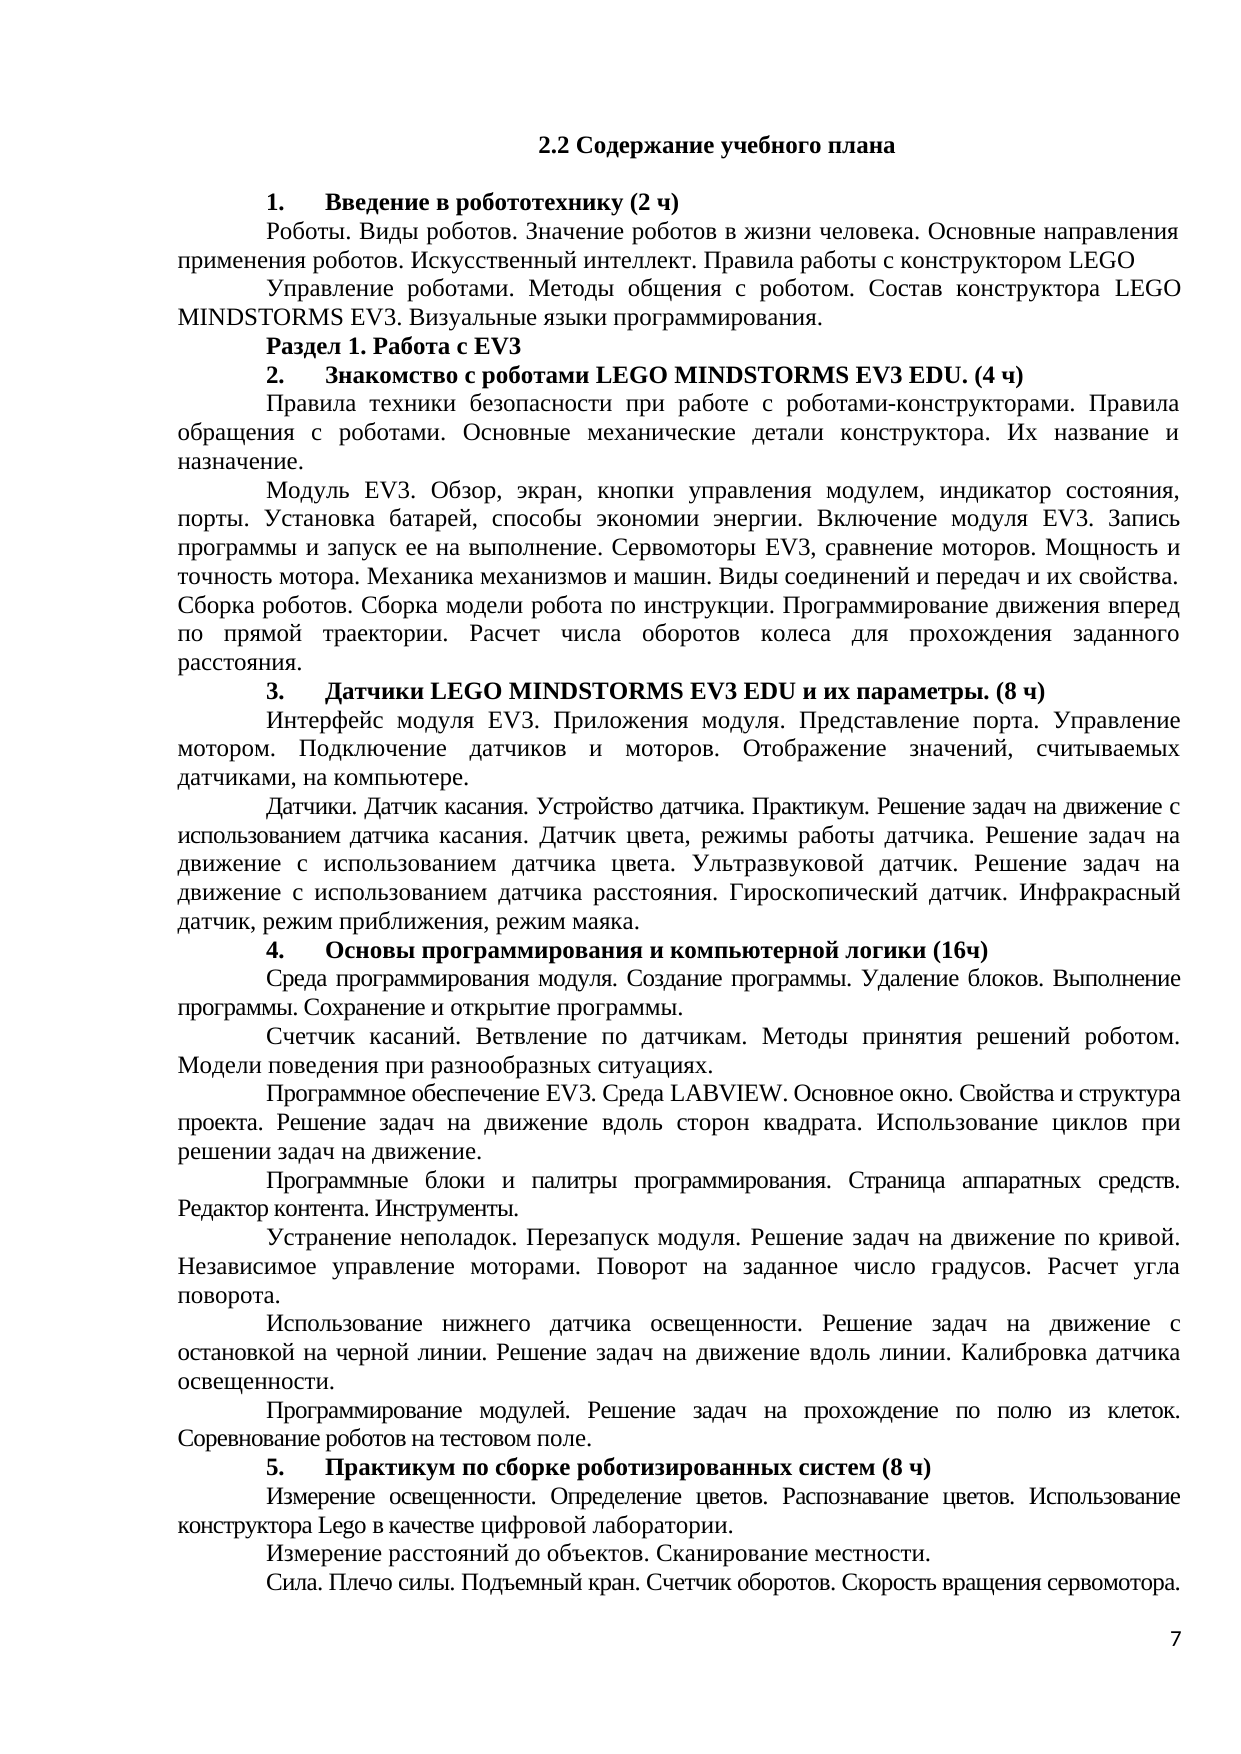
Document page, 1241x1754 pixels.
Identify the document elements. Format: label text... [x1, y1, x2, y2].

text 2.2 Содержание учебного плана [177, 130, 1181, 158]
text Среда программирования модуля. Создание программы. Удаление блоков. Выполнение программы. Сохранение и открытие программы. [177, 963, 1181, 1021]
text 1. Введение в робототехнику (2 ч) [177, 187, 1181, 216]
text Измерение освещенности. Определение цветов. Распознавание цветов. Использование конструктора Lego в качестве цифровой лаборатории. [177, 1481, 1181, 1538]
text Роботы. Виды роботов. Значение роботов в жизни человека. Основные направления применения роботов. Искусственный интеллект. Правила работы с конструктором LEGO [177, 216, 1180, 273]
text Датчики. Датчик касания. Устройство датчика. Практикум. Решение задач на движение с использованием датчика касания. Датчик цвета, режимы работы датчика. Решение задач на движение с использованием датчика цвета. Ультразвуковой датчик. Решение задач на движение с использованием датчика расстояния. Гироскопический датчик. Инфракрасный датчик, режим приближения, режим маяка. [177, 791, 1181, 935]
text Счетчик касаний. Ветвление по датчикам. Методы принятия решений роботом. Модели поведения при разнообразных ситуациях. [177, 1021, 1181, 1078]
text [177, 1567, 1181, 1596]
text Правила техники безопасности при работе с роботами-конструкторами. Правила обращения с роботами. Основные механические детали конструктора. Их название и назначение. [177, 388, 1180, 475]
text Управление роботами. Методы общения с роботом. Состав конструктора LEGO MINDSTORMS EV3. Визуальные языки программирования. [177, 273, 1181, 331]
text Модуль EV3. Обзор, экран, кнопки управления модулем, индикатор состояния, порты. Установка батарей, способы экономии энергии. Включение модуля EV3. Запись программы и запуск ее на выполнение. Сервомоторы EV3, сравнение моторов. Мощность и точность мотора. Механика механизмов и машин. Виды соединений и передач и их свойства. Сборка роботов. Сборка модели робота по инструкции. Программирование движения вперед по прямой траектории. Расчет числа оборотов колеса для прохождения заданного расстояния. [177, 475, 1180, 676]
text 2. Знакомство с роботами LEGO MINDSTORMS EV3 EDU. (4 ч) [177, 360, 1181, 388]
text Использование нижнего датчика освещенности. Решение задач на движение с остановкой на черной линии. Решение задач на движение вдоль линии. Калибровка датчика освещенности. [177, 1308, 1181, 1395]
text 5. Практикум по сборке роботизированных систем (8 ч) [177, 1452, 1181, 1481]
text 3. Датчики LEGO MINDSTORMS EV3 EDU и их параметры. (8 ч) [177, 676, 1181, 705]
text Раздел 1. Работа с EV3 [177, 331, 1181, 360]
text Программирование модулей. Решение задач на прохождение по полю из клеток. Соревнование роботов на тестовом поле. [177, 1395, 1181, 1452]
text Программные блоки и палитры программирования. Страница аппаратных средств. Редактор контента. Инструменты. [177, 1165, 1181, 1222]
text Программное обеспечение EV3. Среда LABVIEW. Основное окно. Свойства и структура проекта. Решение задач на движение вдоль сторон квадрата. Использование циклов при решении задач на движение. [177, 1078, 1181, 1165]
text Устранение неполадок. Перезапуск модуля. Решение задач на движение по кривой. Независимое управление моторами. Поворот на заданное число градусов. Расчет угла поворота. [177, 1222, 1181, 1308]
text 4. Основы программирования и компьютерной логики (16ч) [177, 935, 1181, 963]
text Интерфейс модуля EV3. Приложения модуля. Представление порта. Управление мотором. Подключение датчиков и моторов. Отображение значений, считываемых датчиками, на компьютере. [177, 705, 1181, 791]
text Измерение расстояний до объектов. Сканирование местности. [177, 1538, 1181, 1567]
